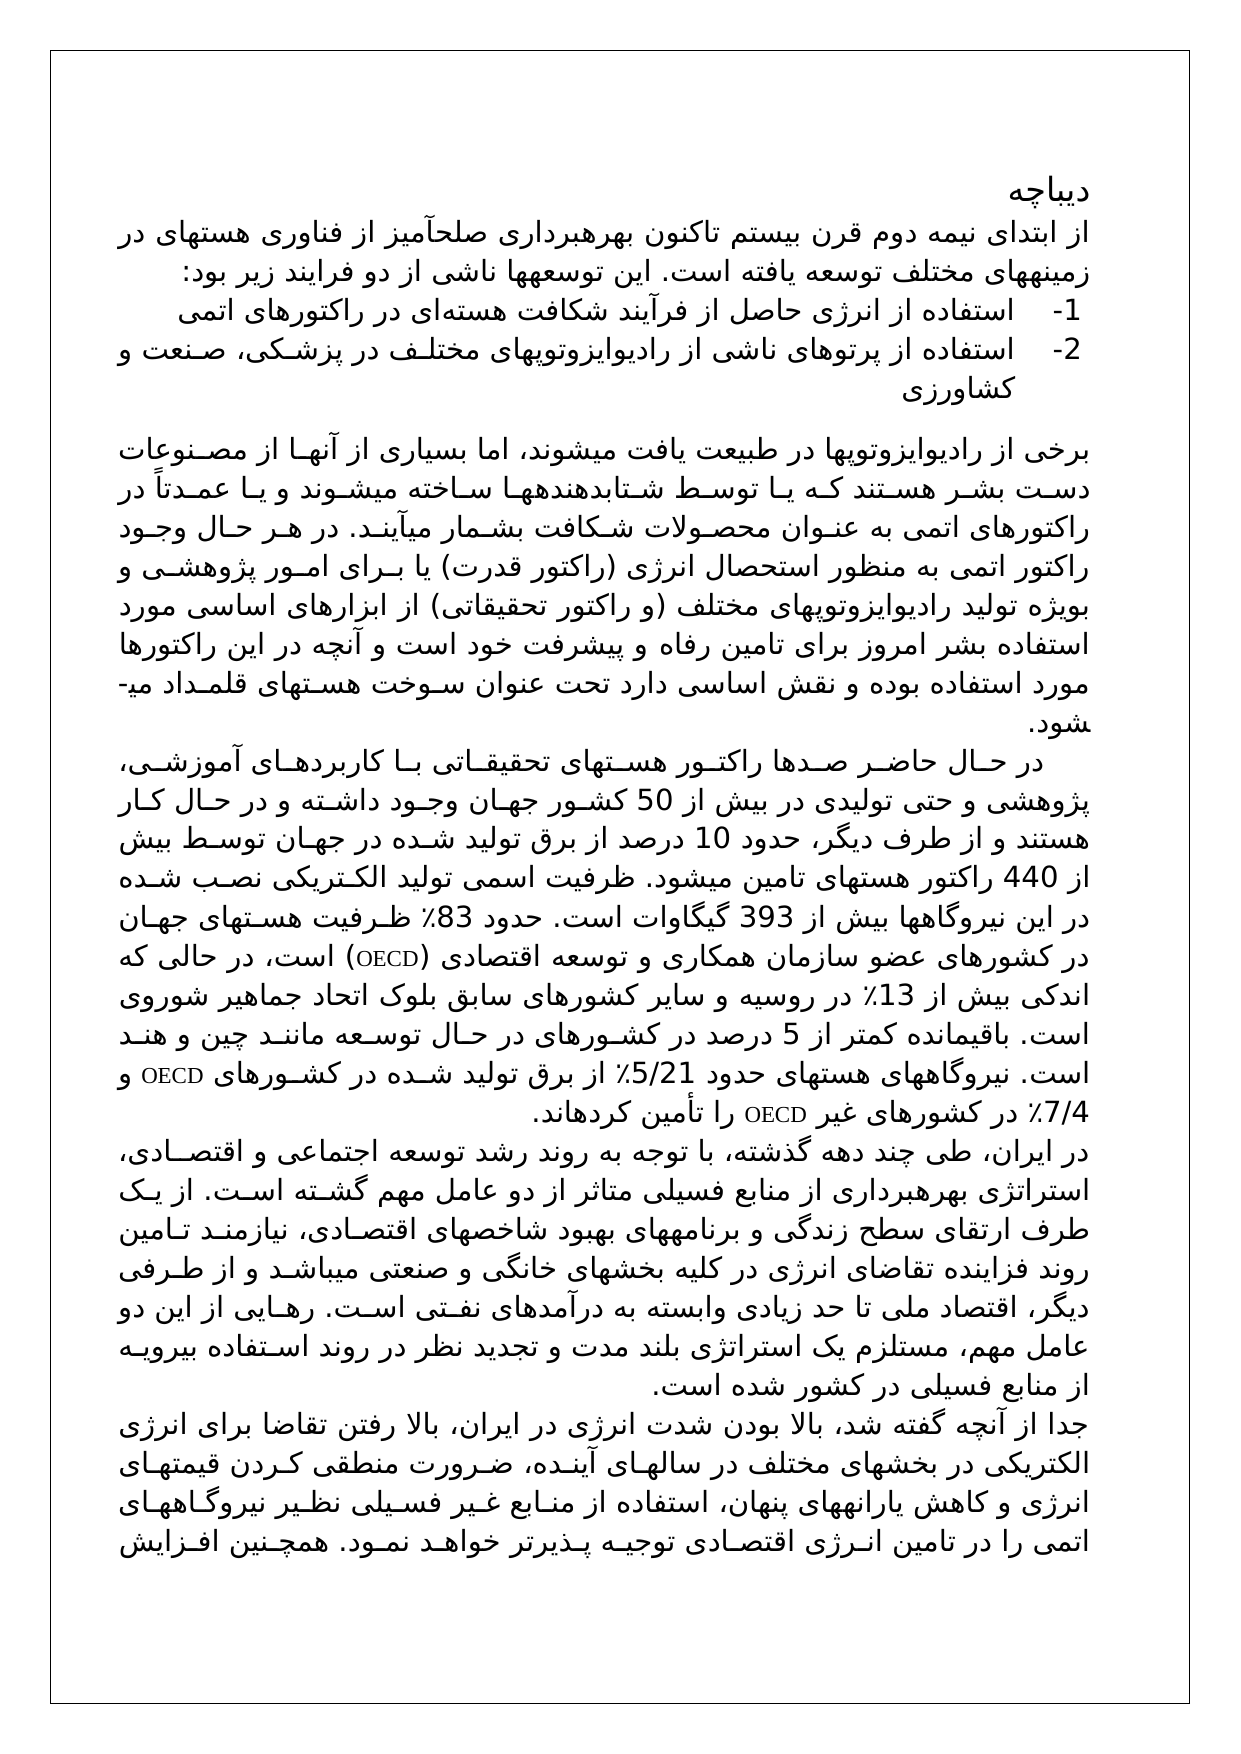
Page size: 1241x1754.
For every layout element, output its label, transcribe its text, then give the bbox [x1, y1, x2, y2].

text از ابتدای نیمه دوم قرن بیستم تاکنون بهرهبرداری صلحآمیز از فناوری هستهای در زمینههای مختلف توسعه یافته است. این توسعهها ناشی از دو فرایند زیر بود: [118, 215, 1090, 288]
subtitle دیباچه [118, 171, 1090, 210]
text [118, 1407, 1090, 1558]
list استفاده از پرتوهای ناشی از رادیوایزوتوپهای مختلف در پزشکی، صنعت و کشاورزی [118, 332, 1053, 405]
text در حال حاضر صدها راکتور هستهای تحقیقاتی با کاربردهای آموزشی، پژوهشی و حتی تولیدی در بیش از 50 کشور جهان وجود داشته و در حال کار هستند و از طرف دیگر، حدود 10 درصد از برق تولید شده در جهان توسط بیش از 440 راکتور هستهای تامین میشود. ظرفیت اسمی تولید الکتریکی نصب شده در این نیروگاهها بیش از 393 گیگاوات است. حدود 83٪ ظرفیت هستهای جهان در کشورهای عضو سازمان همکاری و توسعه اقتصادی (OECD) است، در حالی که اندکی بیش از 13٪ در روسیه و سایر کشورهای سابق بلوک اتحاد جماهیر شوروی است. باقیمانده کمتر از 5 درصد در کشورهای در حال توسعه مانند چین و هند است. نیروگاههای هستهای حدود 5/21٪ از برق تولید شده در کشورهای OECD و 7/4٪ در کشورهای غیر OECD را تأمین کردهاند. [118, 744, 1090, 1130]
text در ایران، طی چند دهه گذشته، با توجه به روند رشد توسعه اجتماعی و اقتصادی، استراتژی بهرهبرداری از منابع فسیلی متاثر از دو عامل مهم گشته است. از یک طرف ارتقای سطح زندگی و برنامههای بهبود شاخصهای اقتصادی، نیازمند تامین روند فزاینده تقاضای انرژی در کلیه بخشهای خانگی و صنعتی میباشد و از طرفی دیگر، اقتصاد ملی تا حد زیادی وابسته به درآمدهای نفتی است. رهایی از این دو عامل مهم، مستلزم یک استراتژی بلند مدت و تجدید نظر در روند استفاده بیرویه از منابع فسیلی در کشور شده است. [118, 1135, 1090, 1402]
text برخی از رادیوایزوتوپها در طبیعت یافت میشوند، اما بسیاری از آنها از مصنوعات دست بشر هستند که یا توسط شتابدهندهها ساخته میشوند و یا عمدتاً در راکتورهای اتمی به عنوان محصولات شکافت بشمار میآیند. در هر حال وجود راکتور اتمی به منظور استحصال انرژی (راکتور قدرت) یا برای امور پژوهشی و بویژه تولید رادیوایزوتوپهای مختلف (و راکتور تحقیقاتی) از ابزارهای اساسی مورد استفاده بشر امروز برای تامین رفاه و پیشرفت خود است و آنچه در این راکتورها مورد استفاده بوده و نقش اساسی دارد تحت عنوان سوخت هستهای قلمداد میشود. [118, 432, 1090, 739]
list استفاده از انرژی حاصل از فرآیند شکافت هسته‌ای در راکتورهای اتمی [118, 293, 1053, 327]
